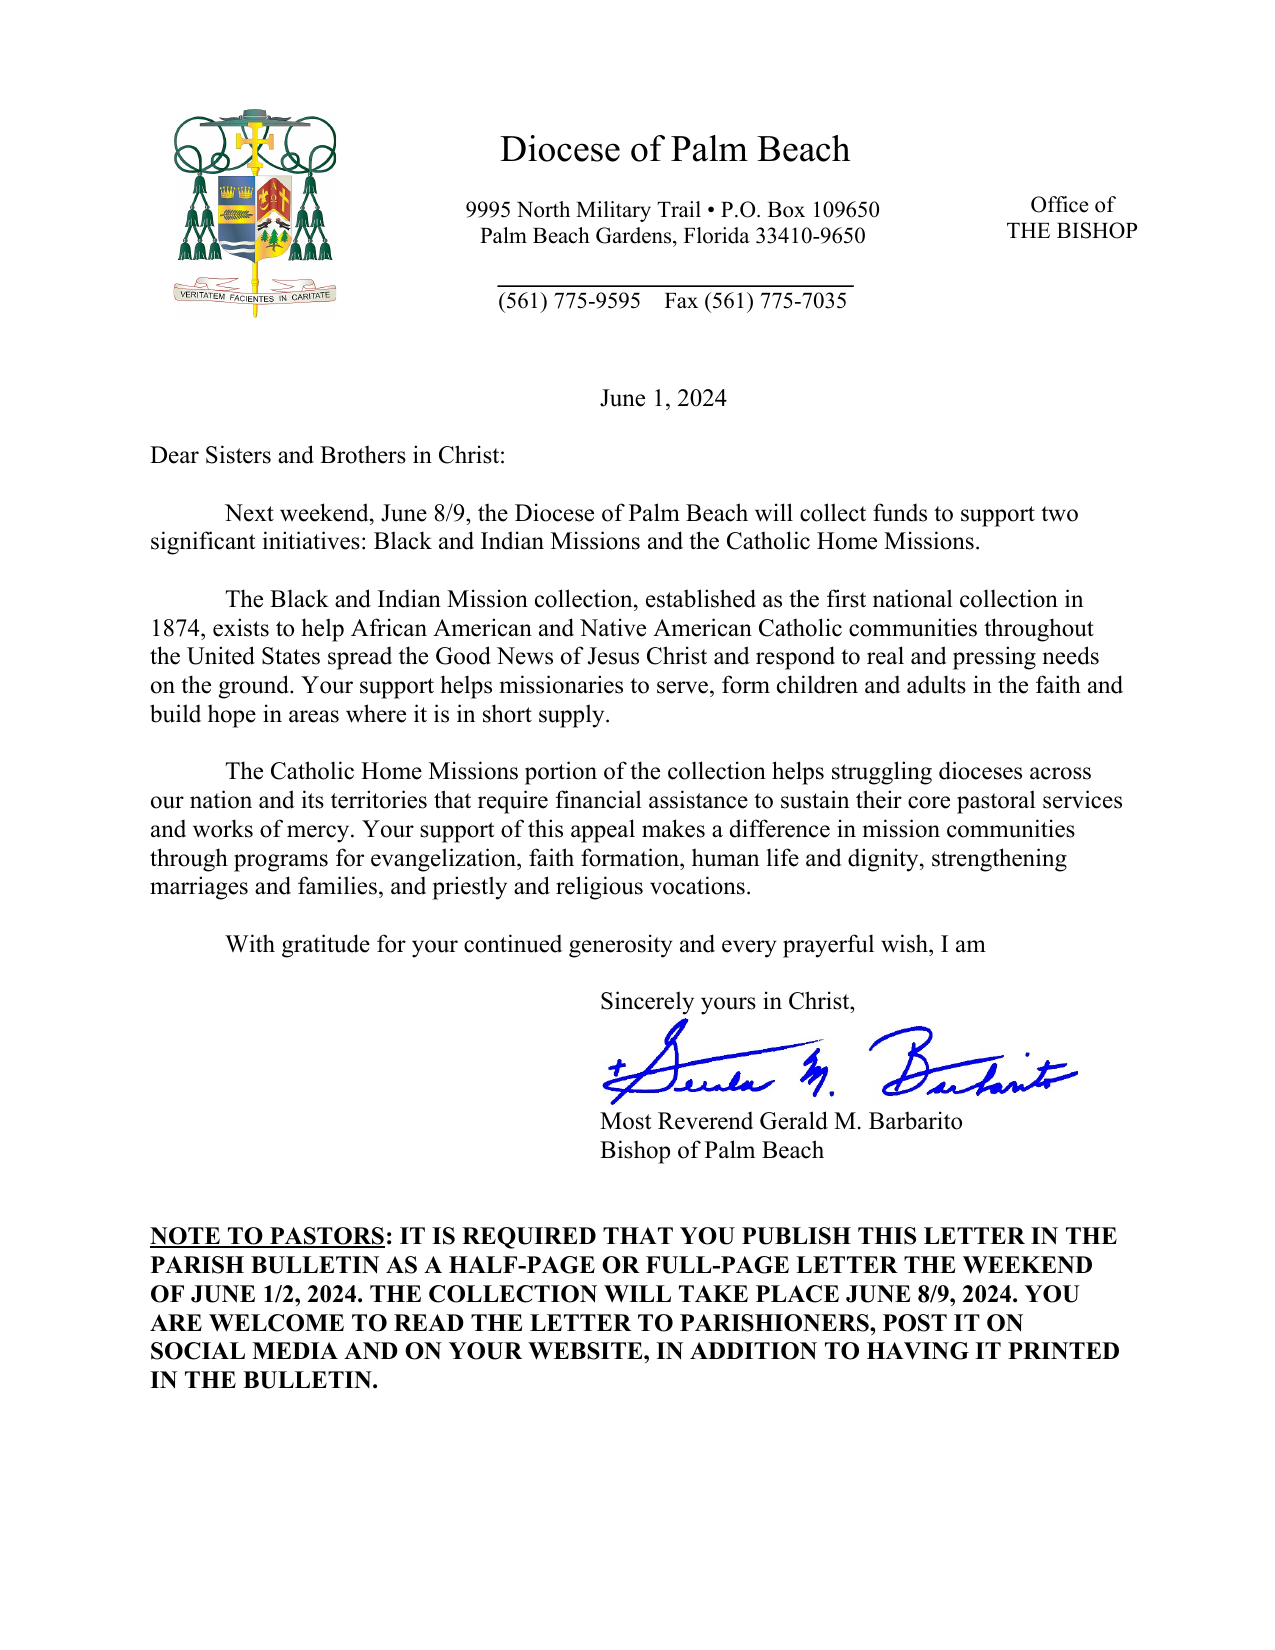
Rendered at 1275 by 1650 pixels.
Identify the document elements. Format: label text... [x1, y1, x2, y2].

text Next weekend, June 8/9, the Diocese of Palm Beach will collect funds to support two significant initiatives: Black and Indian Missions and the Catholic Home Missions. [150, 498, 1125, 555]
text The Catholic Home Missions portion of the collection helps struggling dioceses across our nation and its territories that require financial assistance to sustain their core pastoral services and works of mercy. Your support of this appeal makes a difference in mission communities through programs for evangelization, faith formation, human life and dignity, strengthening marriages and families, and priestly and religious vocations. [150, 756, 1125, 900]
text The Black and Indian Mission collection, established as the first national collection in 1874, exists to help African American and Native American Catholic communities throughout the United States spread the Good News of Jesus Christ and respond to real and pressing needs on the ground. Your support helps missionaries to serve, form children and adults in the faith and build hope in areas where it is in short supply. [150, 584, 1125, 728]
text Sincerely yours in Christ, [150, 986, 1125, 1015]
text (561) 775-9595 Fax (561) 775-7035 [445, 287, 900, 314]
picture [600, 1015, 1079, 1107]
text Most Reverend Gerald M. Barbarito Bishop of Palm Beach [150, 1106, 1125, 1164]
text Dear Sisters and Brothers in Christ: [150, 440, 1125, 469]
picture [173, 109, 337, 318]
text 9995 North Military Trail • [445, 196, 900, 222]
text June 1, 2024 [253, 379, 1125, 411]
text With gratitude for your continued generosity and every prayerful wish, I am [150, 929, 1125, 958]
text NOTE TO PASTORS: IT IS REQUIRED THAT YOU PUBLISH THIS LETTER IN THE PARISH BULLETIN AS A HALF-PAGE OR FULL-PAGE LETTER THE WEEKEND OF JUNE 1/2, 2024. THE COLLECTION WILL TAKE PLACE JUNE 8/9, 2024. YOU ARE WELCOME TO READ THE LETTER TO PARISHIONERS, POST IT ON SOCIAL MEDIA AND ON YOUR WEBSITE, IN ADDITION TO HAVING IT PRINTED IN THE BULLETIN. [150, 1221, 1125, 1394]
